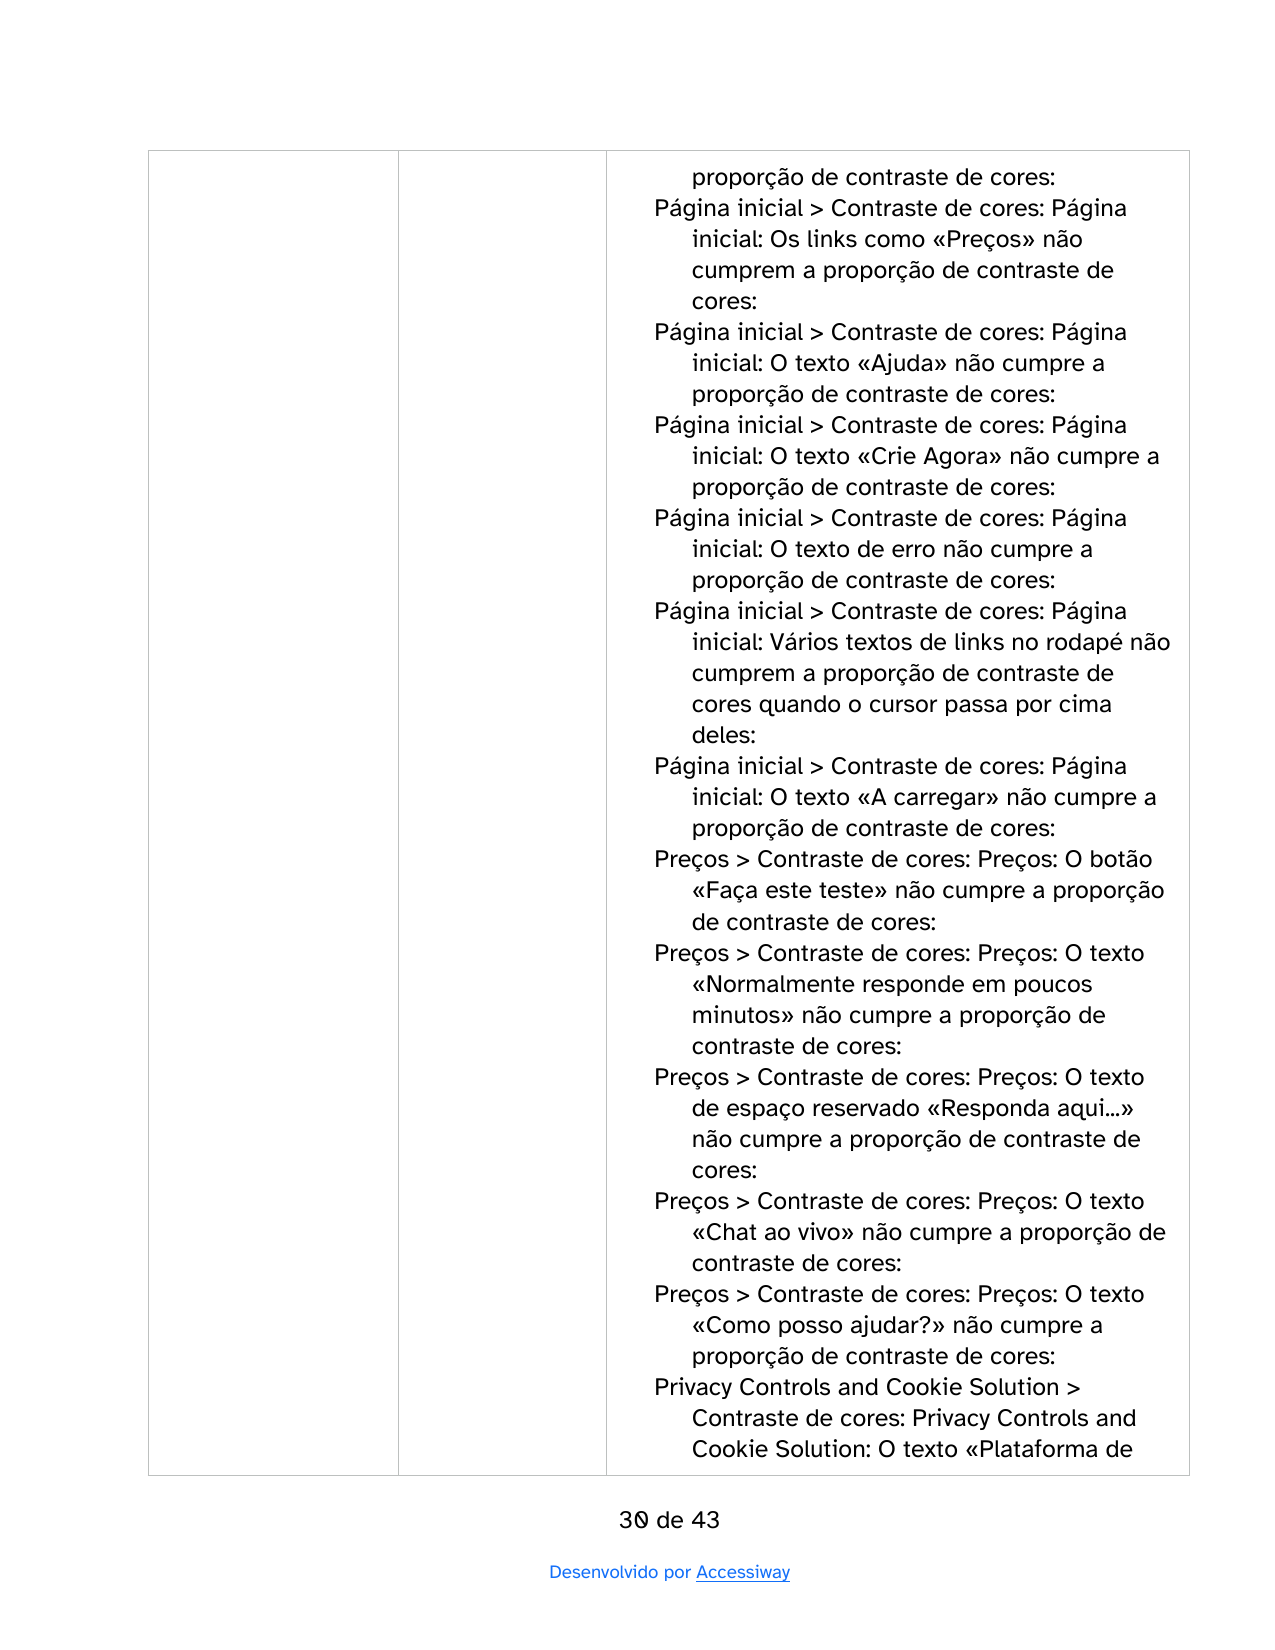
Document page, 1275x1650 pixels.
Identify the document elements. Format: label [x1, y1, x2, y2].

table_cell [149, 151, 398, 1475]
table_cell [399, 151, 606, 1475]
table_cell [607, 151, 1189, 1475]
